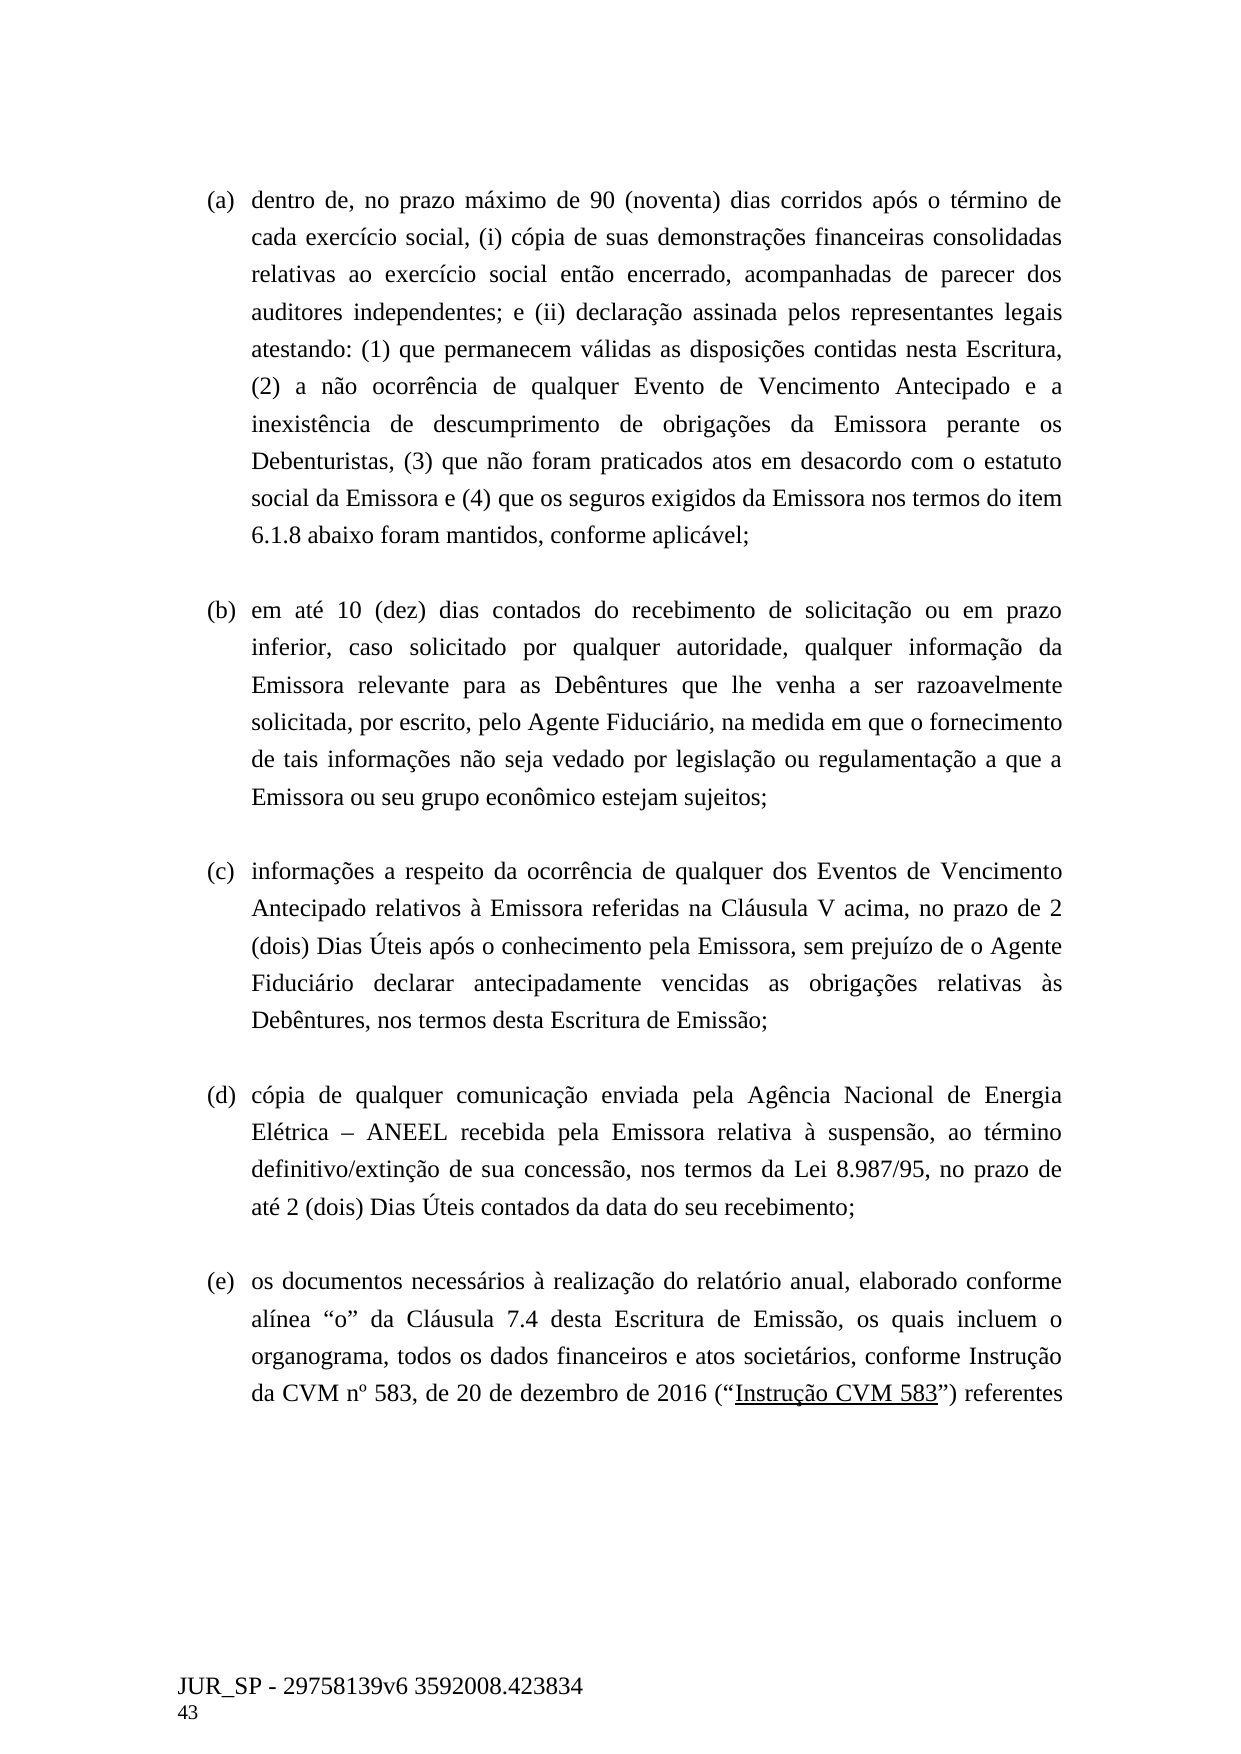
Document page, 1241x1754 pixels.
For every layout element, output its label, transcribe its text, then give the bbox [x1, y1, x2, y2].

list dentro de, no prazo máximo de 90 (noventa) dias corridos após o término de cada exercício social, (i) cópia de suas demonstrações financeiras consolidadas relativas ao exercício social então encerrado, acompanhadas de parecer dos auditores independentes; e (ii) declaração assinada pelos representantes legais atestando: (1) que permanecem válidas as disposições contidas nesta Escritura, (2) a não ocorrência de qualquer Evento de Vencimento Antecipado e a inexistência de descumprimento de obrigações da Emissora perante os Debenturistas, (3) que não foram praticados atos em desacordo com o estatuto social da Emissora e (4) que os seguros exigidos da Emissora nos termos do item 6.1.8 abaixo foram mantidos, conforme aplicável; [207, 185, 1063, 549]
list em até 10 (dez) dias contados do recebimento de solicitação ou em prazo inferior, caso solicitado por qualquer autoridade, qualquer informação da Emissora relevante para as Debêntures que lhe venha a ser razoavelmente solicitada, por escrito, pelo Agente Fiduciário, na medida em que o fornecimento de tais informações não seja vedado por legislação ou regulamentação a que a Emissora ou seu grupo econômico estejam sujeitos; [207, 595, 1063, 810]
list cópia de qualquer comunicação enviada pela Agência Nacional de Energia Elétrica – ANEEL recebida pela Emissora relativa à suspensão, ao término definitivo/extinção de sua concessão, nos termos da Lei 8.987/95, no prazo de até 2 (dois) Dias Úteis contados da data do seu recebimento; [207, 1080, 1063, 1221]
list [207, 1266, 1063, 1407]
list informações a respeito da ocorrência de qualquer dos Eventos de Vencimento Antecipado relativos à Emissora referidas na Cláusula V acima, no prazo de 2 (dois) Dias Úteis após o conhecimento pela Emissora, sem prejuízo de o Agente Fiduciário declarar antecipadamente vencidas as obrigações relativas às Debêntures, nos termos desta Escritura de Emissão; [207, 856, 1063, 1034]
